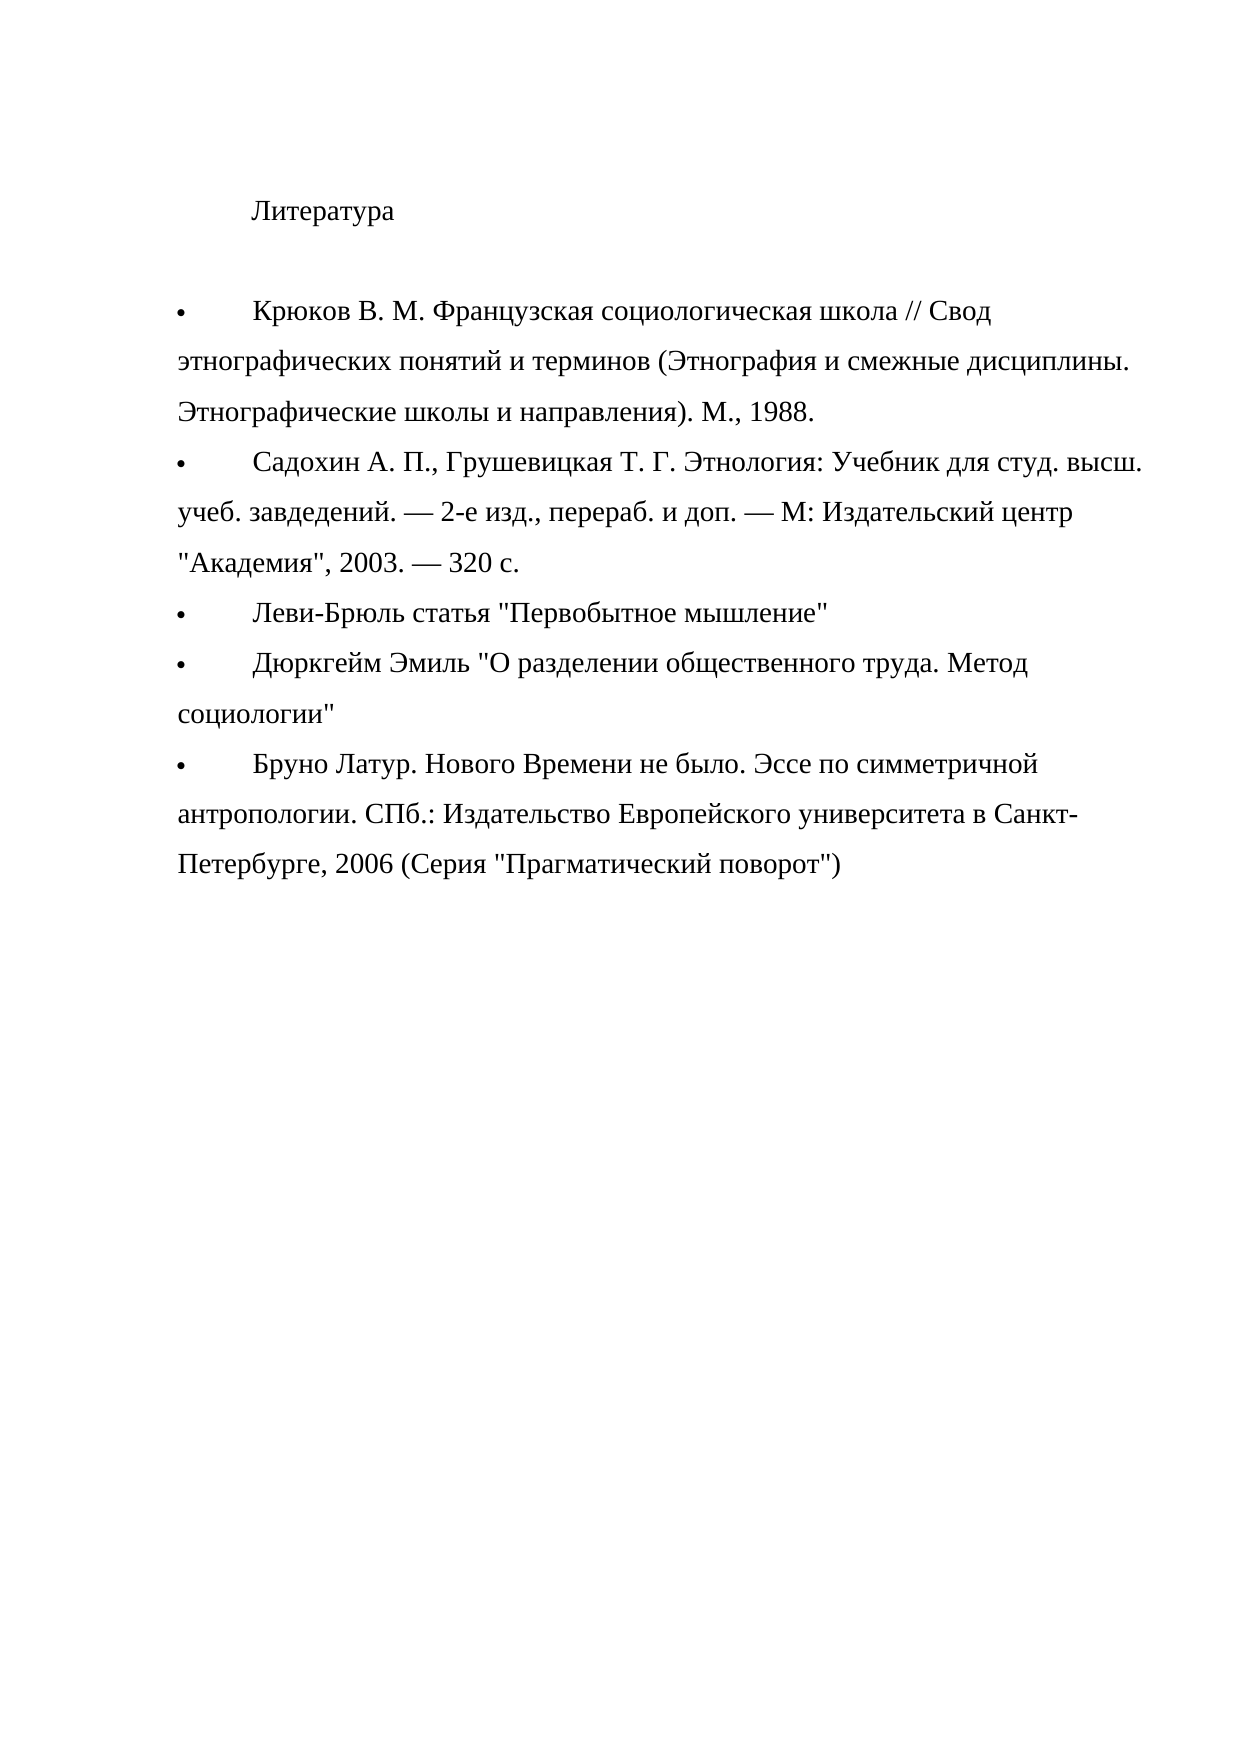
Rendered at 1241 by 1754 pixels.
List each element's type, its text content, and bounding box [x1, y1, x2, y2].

list Садохин А. П., Грушевицкая Т. Г. Этнология: Учебник для студ. высш. учеб. завдедений. — 2-е изд., перераб. и доп. — М: Издательский центр "Академия", 2003. — 320 с. [177, 444, 1152, 578]
list Дюркгейм Эмиль "О разделении общественного труда. Метод социологии" [177, 645, 1152, 729]
list Бруно Латур. Нового Времени не было. Эссе по симметричной антропологии. СПб.: Издательство Европейского университета в Санкт-Петербурге, 2006 (Серия "Прагматический поворот") [177, 746, 1152, 880]
text Литература [177, 193, 1152, 226]
list Леви-Брюль статья "Первобытное мышление" [177, 595, 1152, 629]
list Крюков В. М. Французская социологическая школа // Свод этнографических понятий и терминов (Этнография и смежные дисциплины. Этнографические школы и направления). М., 1988. [177, 293, 1152, 427]
